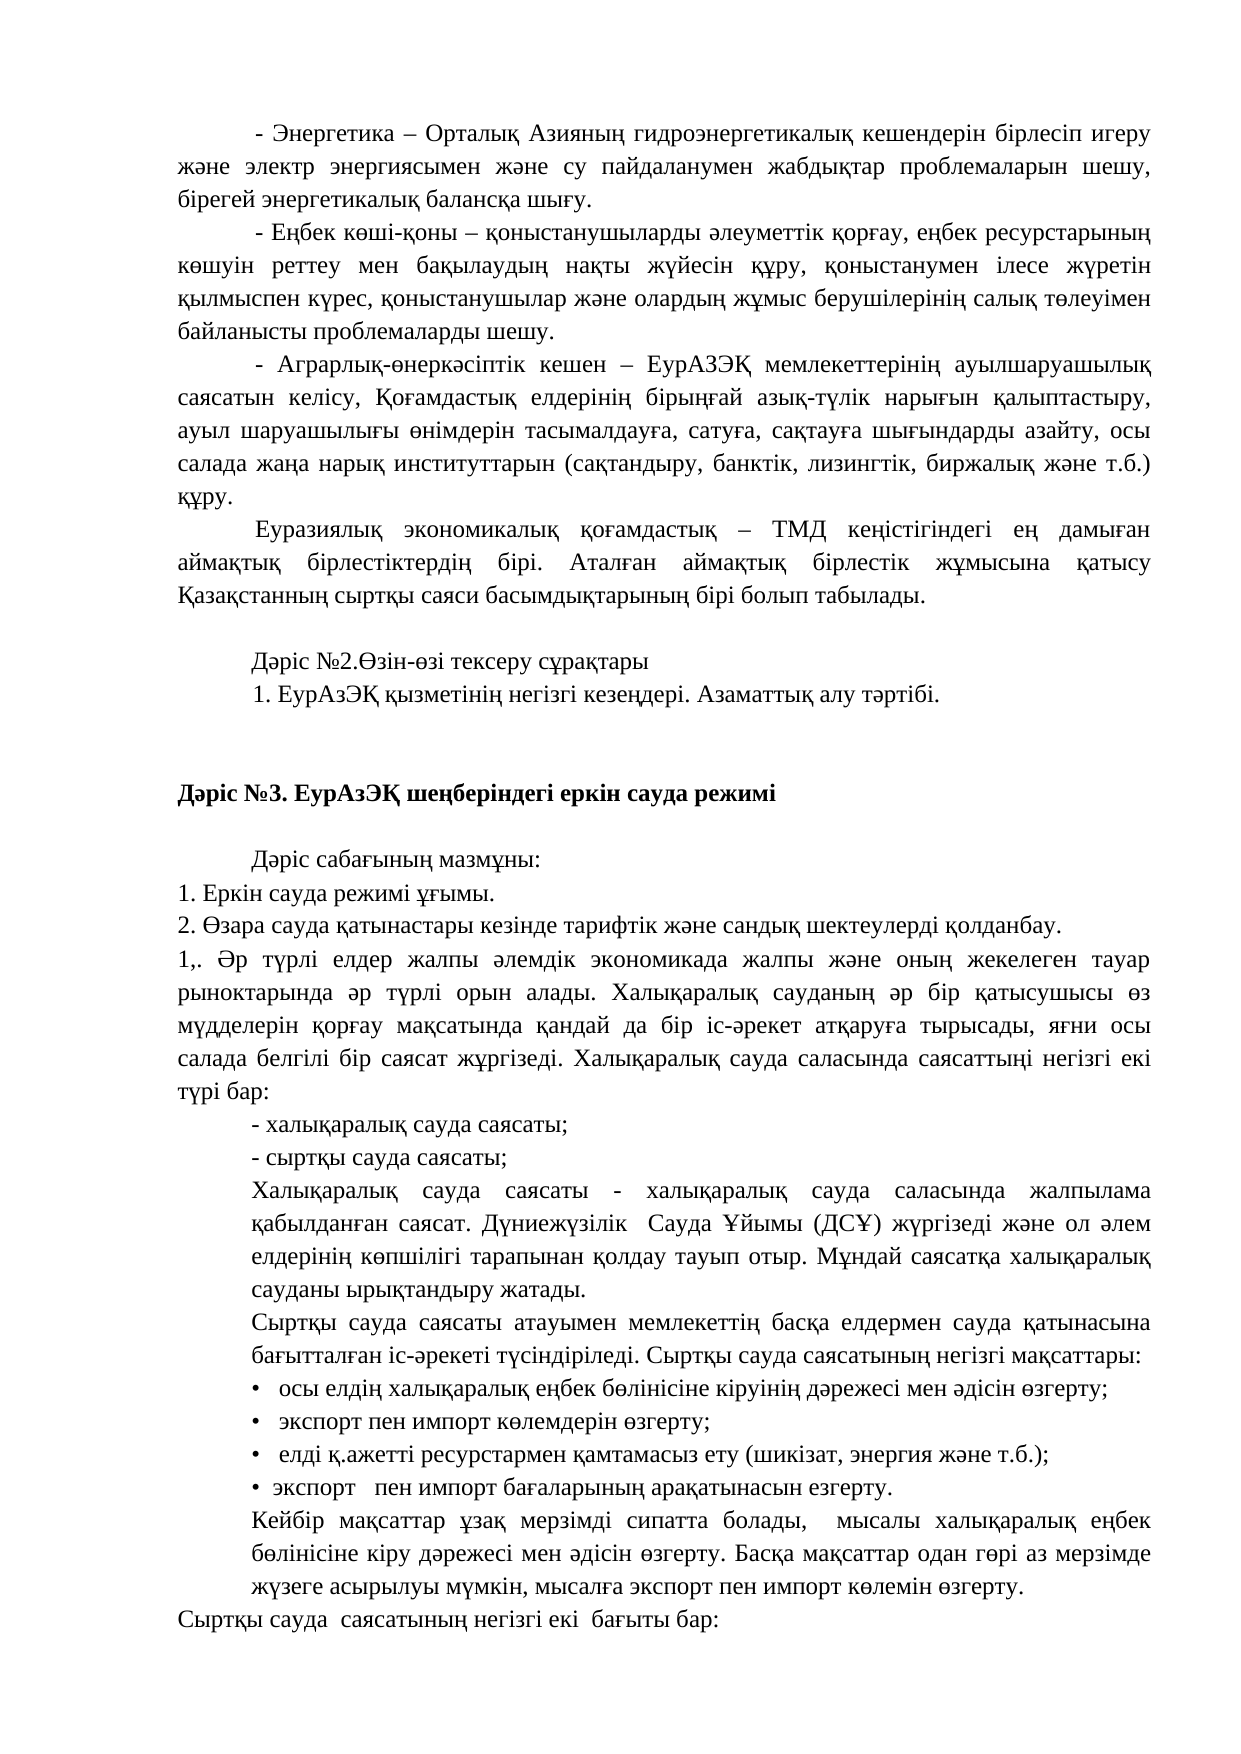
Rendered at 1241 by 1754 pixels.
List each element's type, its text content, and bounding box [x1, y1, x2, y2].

text Кейбір мақсаттар ұзақ мерзімді сипатта болады, мысалы халықаралық еңбек бөлінісіне кіру дәрежесі мен әдісін өзгерту. Басқа мақсаттар одан гөрі аз мерзімде жүзеге асырылуы мүмкін, мысалға экспорт пен импорт көлемін өзгерту. [251, 1505, 1152, 1600]
text Дәріс №3. ЕурАзЭҚ шеңберіндегі еркін сауда режимі [177, 778, 1152, 807]
text Сыртқы сауда саясаты атауымен мемлекеттің басқа елдермен сауда қатынасына бағытталған іс-әрекеті түсіндіріледі. Сыртқы сауда саясатының негізгі мақсаттары: [251, 1307, 1152, 1369]
text - халықаралық сауда саясаты; [251, 1109, 1152, 1137]
text Еуразиялық экономикалық қоғамдастық – ТМД кеңістігіндегі ең дамыған аймақтық бірлестіктердің бірі. Аталған аймақтық бірлестік жұмысына қатысу Қазақстанның сыртқы саяси басымдықтарының бірі болып табылады. [177, 514, 1152, 609]
text Дәріс №2.Өзін-өзі тексеру сұрақтары [251, 646, 1152, 675]
text 1. ЕурАзЭҚ қызметінің негізгі кезеңдері. Азаматтық алу тәртібі. [177, 679, 1152, 708]
text • елді қ.ажетті ресурстармен қамтамасыз ету (шикізат, энергия және т.б.); [251, 1439, 1152, 1468]
text - Энергетика – Орталық Азияның гидроэнергетикалық кешендерін бірлесіп игеру және электр энергиясымен және су пайдаланумен жабдықтар проблемаларын шешу, бірегей энергетикалық балансқа шығу. [177, 118, 1152, 213]
text • экспорт пен импорт бағаларының арақатынасын езгерту. [251, 1472, 1152, 1501]
text - Аграрлық-өнеркәсіптік кешен – ЕурАЗЭҚ мемлекеттерінің ауылшаруашылық саясатын келісу, Қоғамдастық елдерінің бірыңғай азық-түлік нарығын қалыптастыру, ауыл шаруашылығы өнімдерін тасымалдауға, сатуға, сақтауға шығындарды азайту, осы салада жаңа нарық институттарын (сақтандыру, банктік, лизингтік, биржалық және т.б.) құру. [177, 349, 1152, 510]
text • осы елдің халықаралық еңбек бөлінісіне кіруінің дәрежесі мен әдісін өзгерту; [251, 1373, 1152, 1402]
text 2. Өзара сауда қатынастары кезінде тарифтік және сандық шектеулерді қолданбау. [177, 911, 1152, 939]
text 1,. Әр түрлі елдер жалпы әлемдік экономикада жалпы және оның жекелеген тауар рыноктарында әр түрлі орын алады. Халықаралық сауданың әр бір қатысушысы өз мүдделерін қорғау мақсатында қандай да бір іс-әрекет атқаруға тырысады, яғни осы салада белгілі бір саясат жұргізеді. Халықаралық сауда саласында саясаттыңі негізгі екі түрі бар: [177, 944, 1152, 1104]
text Сыртқы сауда саясатының негізгі екі бағыты бар: [177, 1604, 1152, 1633]
text • экспорт пен импорт көлемдерін өзгерту; [251, 1406, 1152, 1435]
text Халықаралық сауда саясаты - халықаралық сауда саласында жалпылама қабылданған саясат. Дүниежүзілік Сауда Ұйымы (ДСҰ) жүргізеді және ол әлем елдерінің көпшілігі тарапынан қолдау тауып отыр. Мұндай саясатқа халықаралық сауданы ырықтандыру жатады. [251, 1175, 1152, 1303]
text 1. Еркін сауда режимі ұғымы. [177, 878, 1152, 906]
text Дәріс сабағының мазмұны: [177, 844, 1152, 873]
text - сыртқы сауда саясаты; [251, 1142, 1152, 1171]
text - Еңбек көші-қоны – қоныстанушыларды әлеуметтік қорғау, еңбек ресурстарының көшуін реттеу мен бақылаудың нақты жүйесін құру, қоныстанумен ілесе жүретін қылмыспен күрес, қоныстанушылар және олардың жұмыс берушілерінің салық төлеуімен байланысты проблемаларды шешу. [177, 217, 1152, 345]
